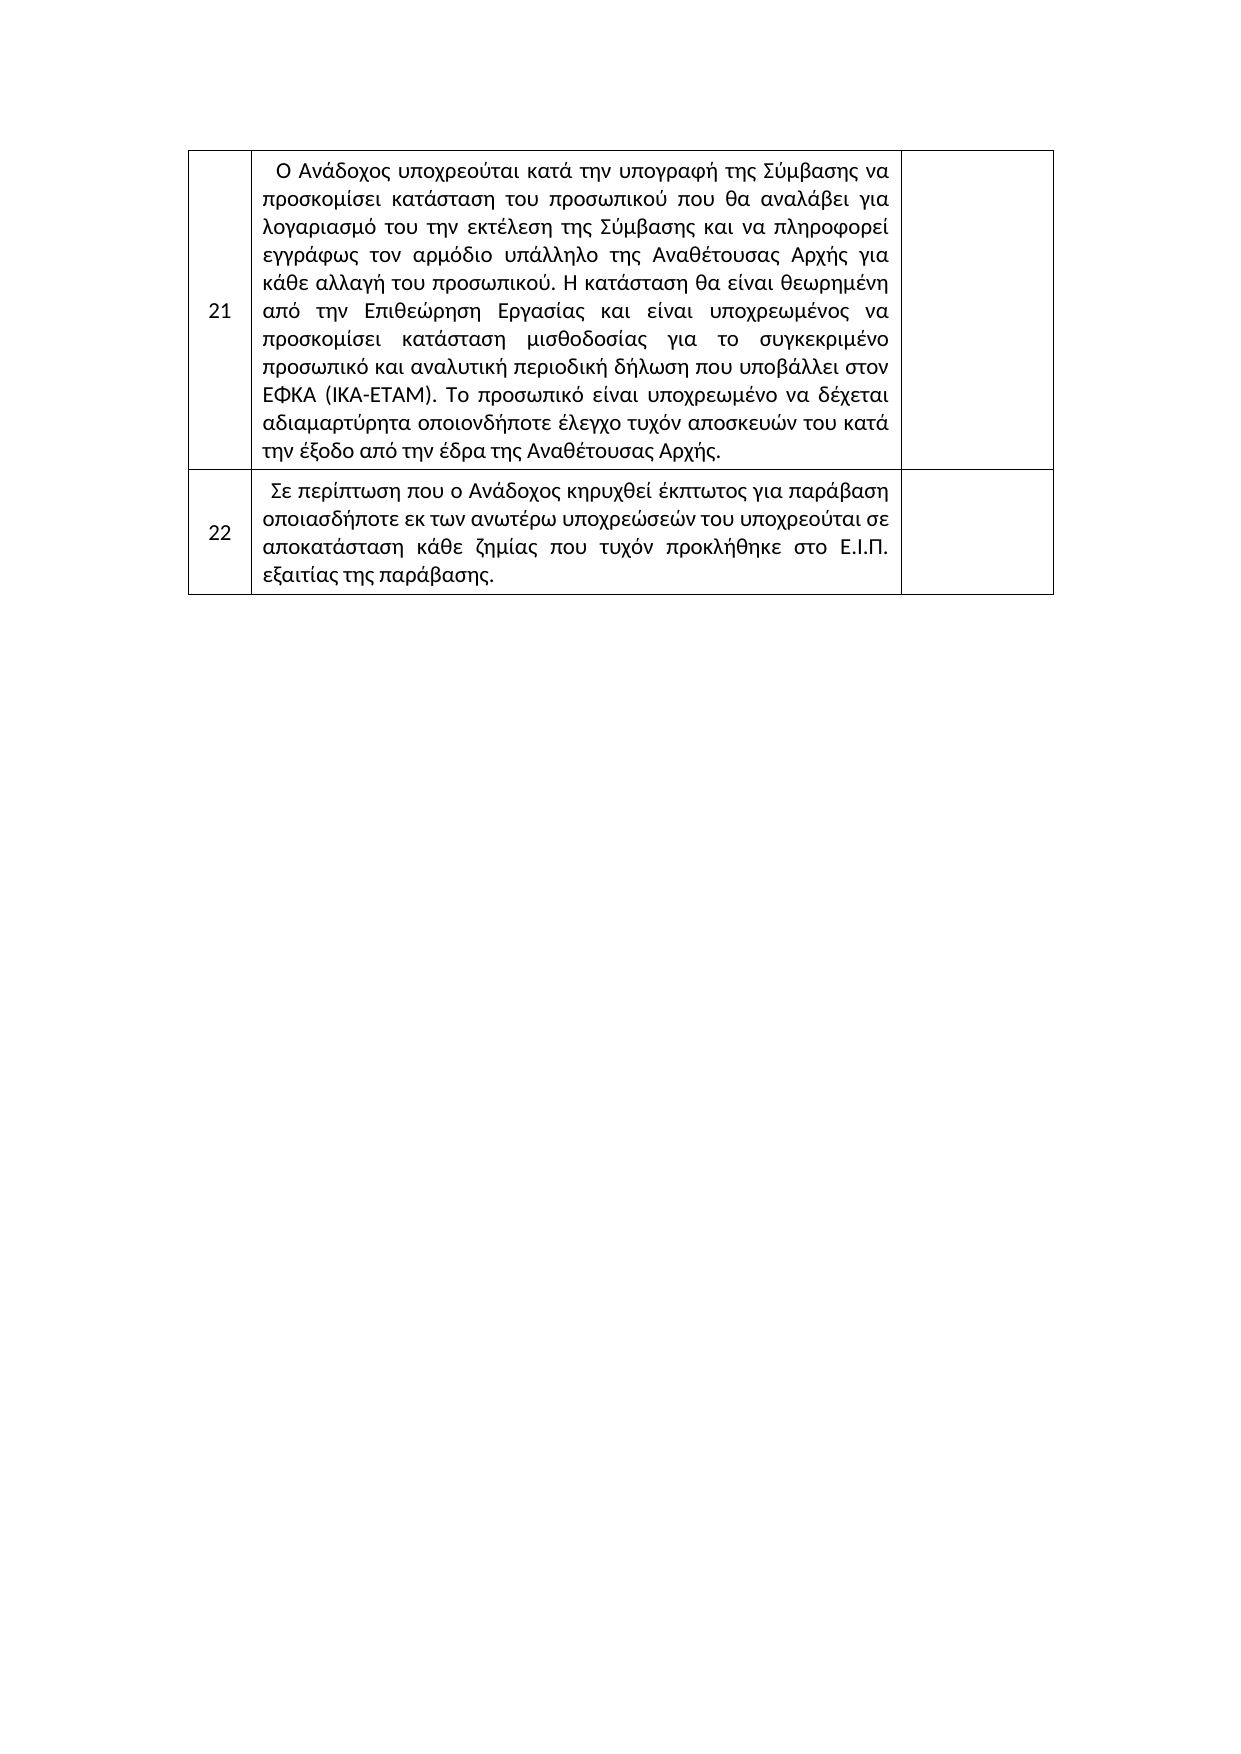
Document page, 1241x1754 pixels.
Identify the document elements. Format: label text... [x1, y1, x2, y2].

table_cell 21 [189, 151, 251, 469]
table_cell 22 [189, 470, 251, 594]
table_cell Σε περίπτωση που ο Ανάδοχος κηρυχθεί έκπτωτος για παράβαση οποιασδήποτε εκ των ανωτέρω υποχρεώσεών του υποχρεούται σε αποκατάσταση κάθε ζημίας που τυχόν προκλήθηκε στο Ε.Ι.Π. εξαιτίας της παράβασης. [252, 470, 901, 594]
table_cell [902, 470, 1053, 594]
table_cell Ο Ανάδοχος υποχρεούται κατά την υπογραφή της Σύμβασης να προσκομίσει κατάσταση του προσωπικού που θα αναλάβει για λογαριασμό του την εκτέλεση της Σύμβασης και να πληροφορεί εγγράφως τον αρμόδιο υπάλληλο της Αναθέτουσας Αρχής για κάθε αλλαγή του προσωπικού. Η κατάσταση θα είναι θεωρημένη από την Επιθεώρηση Εργασίας και είναι υποχρεωμένος να προσκομίσει κατάσταση μισθοδοσίας για το συγκεκριμένο προσωπικό και αναλυτική περιοδική δήλωση που υποβάλλει στον ΕΦΚΑ (ΙΚΑ-ΕΤΑΜ). Το προσωπικό είναι υποχρεωμένο να δέχεται αδιαμαρτύρητα οποιονδήποτε έλεγχο τυχόν αποσκευών του κατά την έξοδο από την έδρα της Αναθέτουσας Αρχής. [252, 151, 901, 469]
table_cell [902, 151, 1053, 469]
